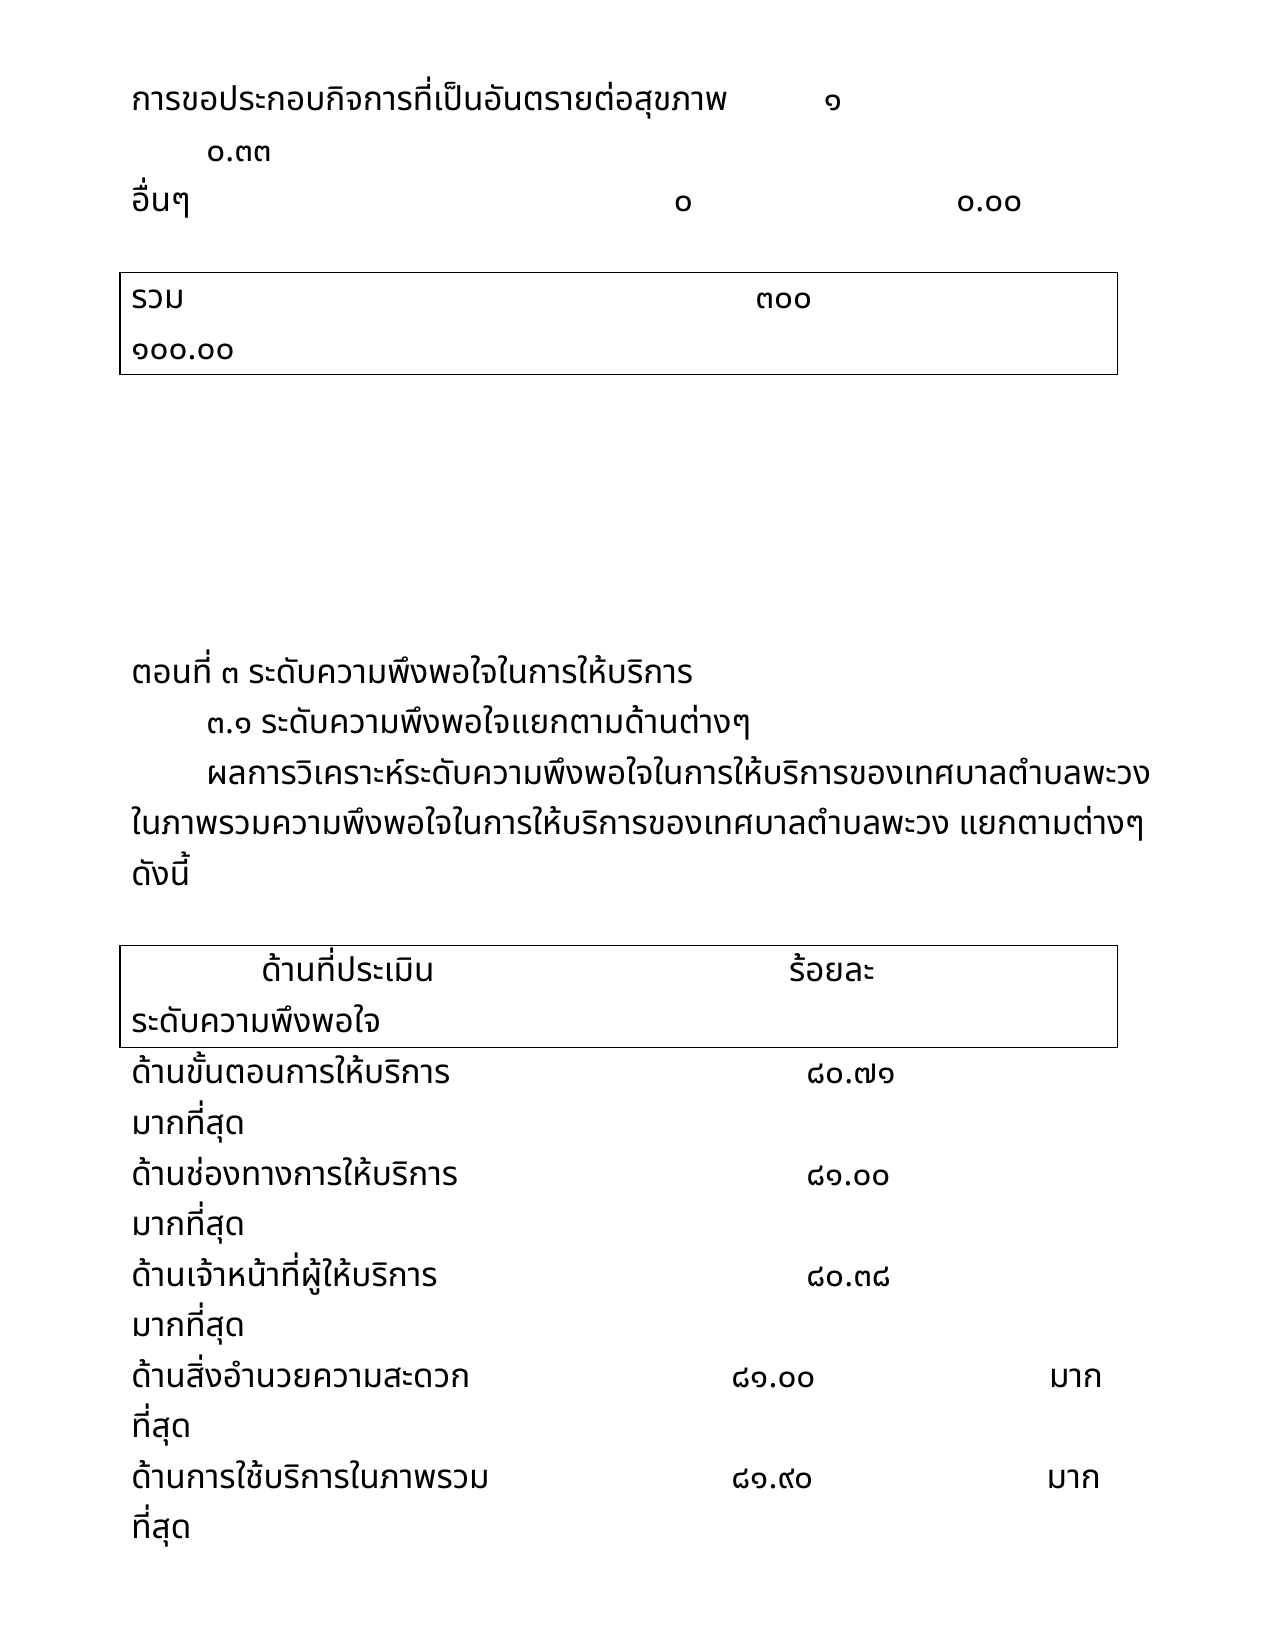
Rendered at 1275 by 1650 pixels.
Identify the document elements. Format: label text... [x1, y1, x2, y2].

text ผลการวิเคราะห์ระดับความพึงพอใจในการให้บริการของเทศบาลตำบลพะวงในภาพรวมความพึงพอใจในการให้บริการของเทศบาลตำบลพะวง แยกตามต่างๆดังนี้ [131, 749, 1153, 900]
table_header รวม ๓๐๐ ๑๐๐.๐๐ [121, 273, 1117, 374]
text ด้านสิ่งอำนวยความสะดวก ๘๑.๐๐ มากที่สุด [131, 1351, 1153, 1452]
table_header ด้านที่ประเมิน ร้อยละ ระดับความพึงพอใจ [121, 946, 1117, 1047]
text ด้านเจ้าหน้าที่ผู้ให้บริการ ๘๐.๓๘ มากที่สุด [131, 1250, 1153, 1351]
text ตอนที่ ๓ ระดับความพึงพอใจในการให้บริการ [131, 648, 1153, 698]
text ๓.๑ ระดับความพึงพอใจแยกตามด้านต่างๆ [131, 698, 1153, 749]
text ด้านช่องทางการให้บริการ ๘๑.๐๐ มากที่สุด [131, 1149, 1153, 1250]
text ด้านขั้นตอนการให้บริการ ๘๐.๗๑ มากที่สุด [131, 1048, 1153, 1149]
text ด้านการใช้บริการในภาพรวม ๘๑.๙๐ มากที่สุด [131, 1452, 1153, 1553]
text อื่นๆ ๐ ๐.๐๐ [131, 176, 1153, 227]
text การขอประกอบกิจการที่เป็นอันตรายต่อสุขภาพ ๑ ๐.๓๓ [131, 75, 1153, 176]
